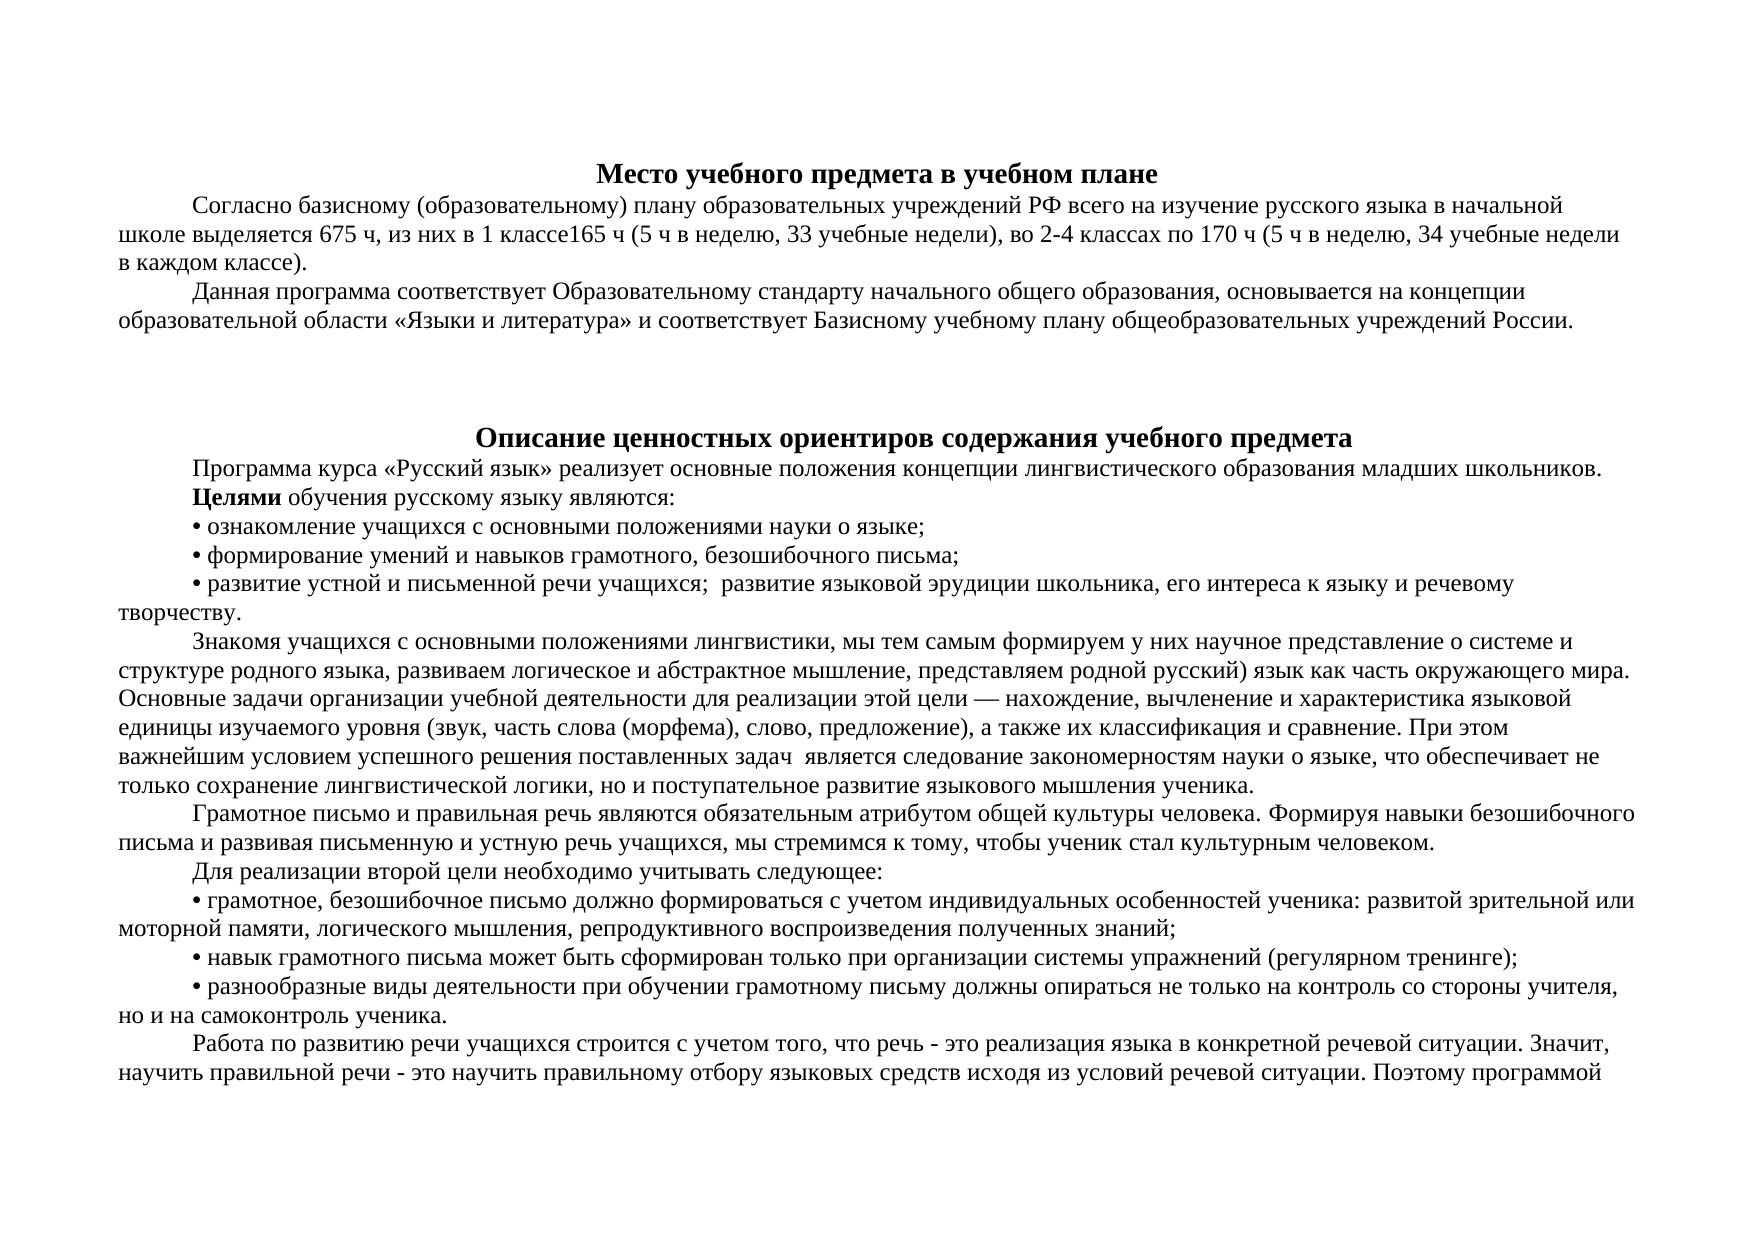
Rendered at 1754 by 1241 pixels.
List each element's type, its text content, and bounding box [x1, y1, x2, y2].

text Программа курса «Русский язык» реализует основные положения концепции лингвистического образования младших школьников. [118, 453, 1636, 482]
text Согласно базисному (образовательному) плану образовательных учреждений РФ всего на изучение русского языка в начальной школе выделяется 675 ч, из них в 1 классе165 ч (5 ч в неделю, 33 учебные недели), во 2-4 классах по 170 ч (5 ч в неделю, 34 учебные недели в каждом классе). [118, 190, 1636, 276]
text • формирование умений и навыков грамотного, безошибочного письма; [118, 540, 1636, 568]
text Грамотное письмо и правильная речь являются обязательным атрибутом общей культуры человека. Формируя навыки безошибочного письма и развивая письменную и устную речь учащихся, мы стремимся к тому, чтобы ученик стал культурным человеком. [118, 798, 1636, 856]
text • навык грамотного письма может быть сформирован только при организации системы упражнений (регулярном тренинге); [118, 942, 1636, 971]
text Место учебного предмета в учебном плане [118, 156, 1636, 190]
text Данная программа соответствует Образовательному стандарту начального общего образования, основывается на концепции образовательной области «Языки и литература» и соответствует Базисному учебному плану общеобразовательных учреждений России. [118, 276, 1636, 334]
text • развитие устной и письменной речи учащихся; развитие языковой эрудиции школьника, его интереса к языку и речевому творчеству. [118, 568, 1636, 626]
text Для реализации второй цели необходимо учитывать следующее: [118, 856, 1636, 885]
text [118, 1028, 1636, 1086]
text • ознакомление учащихся с основными положениями науки о языке; [118, 511, 1636, 540]
text • грамотное, безошибочное письмо должно формироваться с учетом индивидуальных особенностей ученика: развитой зрительной или моторной памяти, логического мышления, репродуктивного воспроизведения полученных знаний; [118, 885, 1636, 942]
text Описание ценностных ориентиров содержания учебного предмета [118, 420, 1636, 453]
text • разнообразные виды деятельности при обучении грамотному письму должны опираться не только на контроль со стороны учителя, но и на самоконтроль ученика. [118, 971, 1636, 1028]
text Знакомя учащихся с основными положениями лингвистики, мы тем самым формируем у них научное представление о системе и структуре родного языка, развиваем логическое и абстрактное мышление, представляем родной русский) язык как часть окружающего мира. Основные задачи организации учебной деятельности для реализации этой цели — нахождение, вычленение и характеристика языковой единицы изучаемого уровня (звук, часть слова (морфема), слово, предложение), а также их классификация и сравнение. При этом важнейшим условием успешного решения поставленных задач является следование закономерностям науки о языке, что обеспечивает не только сохранение лингвистической логики, но и поступательное развитие языкового мышления ученика. [118, 626, 1636, 798]
text Целями обучения русскому языку являются: [118, 482, 1636, 511]
